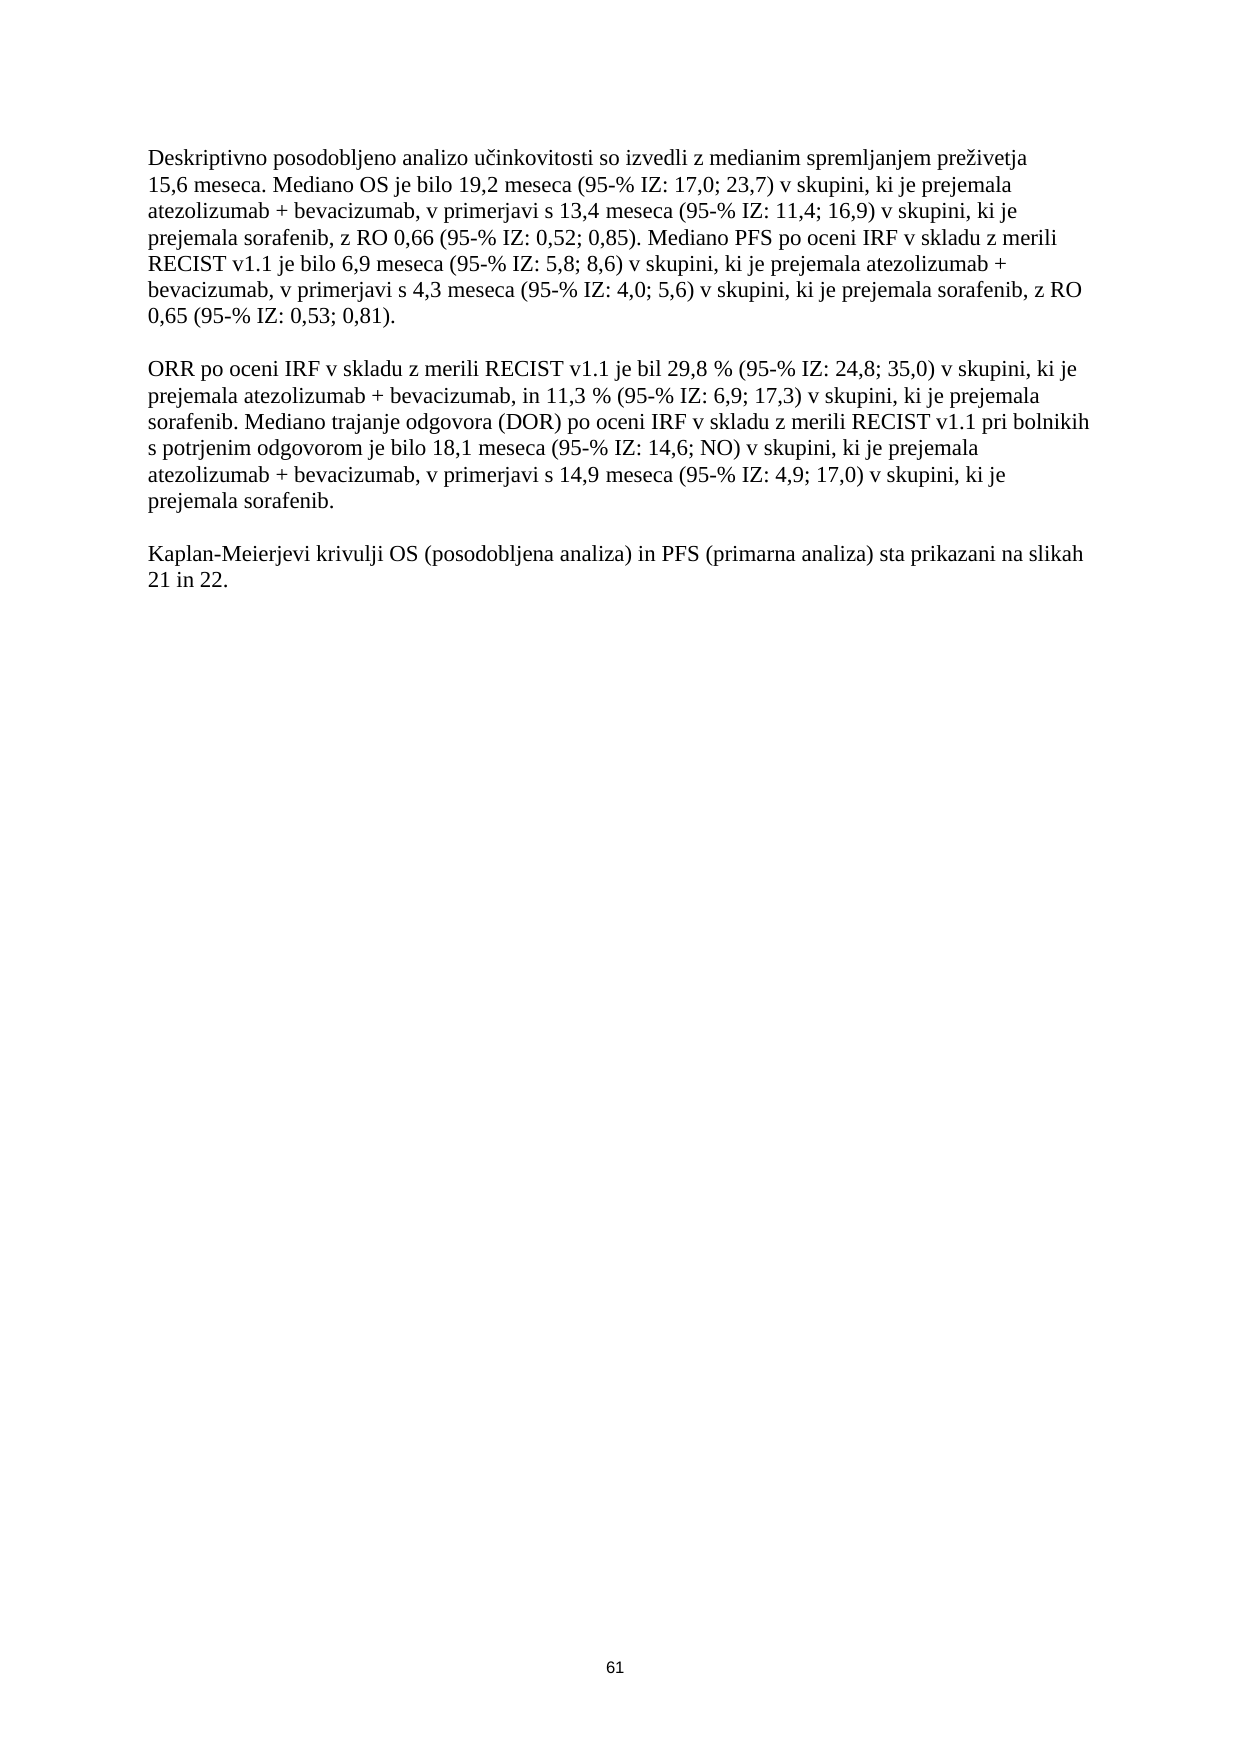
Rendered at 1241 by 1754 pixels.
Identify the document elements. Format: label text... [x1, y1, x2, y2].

text Kaplan-Meierjevi krivulji OS (posodobljena analiza) in PFS (primarna analiza) sta prikazani na slikah 21 in 22. [148, 540, 1092, 592]
text ORR po oceni IRF v skladu z merili RECIST v1.1 je bil 29,8 % (95-% IZ: 24,8; 35,0) v skupini, ki je prejemala atezolizumab + bevacizumab, in 11,3 % (95-% IZ: 6,9; 17,3) v skupini, ki je prejemala sorafenib. Mediano trajanje odgovora (DOR) po oceni IRF v skladu z merili RECIST v1.1 pri bolnikih s potrjenim odgovorom je bilo 18,1 meseca (95-% IZ: 14,6; NO) v skupini, ki je prejemala atezolizumab + bevacizumab, v primerjavi s 14,9 meseca (95-% IZ: 4,9; 17,0) v skupini, ki je prejemala sorafenib. [148, 355, 1092, 513]
text Deskriptivno posodobljeno analizo učinkovitosti so izvedli z medianim spremljanjem preživetja 15,6 meseca. Mediano OS je bilo 19,2 meseca (95-% IZ: 17,0; 23,7) v skupini, ki je prejemala atezolizumab + bevacizumab, v primerjavi s 13,4 meseca (95-% IZ: 11,4; 16,9) v skupini, ki je prejemala sorafenib, z RO 0,66 (95-% IZ: 0,52; 0,85). Mediano PFS po oceni IRF v skladu z merili RECIST v1.1 je bilo 6,9 meseca (95-% IZ: 5,8; 8,6) v skupini, ki je prejemala atezolizumab + bevacizumab, v primerjavi s 4,3 meseca (95-% IZ: 4,0; 5,6) v skupini, ki je prejemala sorafenib, z RO 0,65 (95-% IZ: 0,53; 0,81). [148, 144, 1092, 329]
